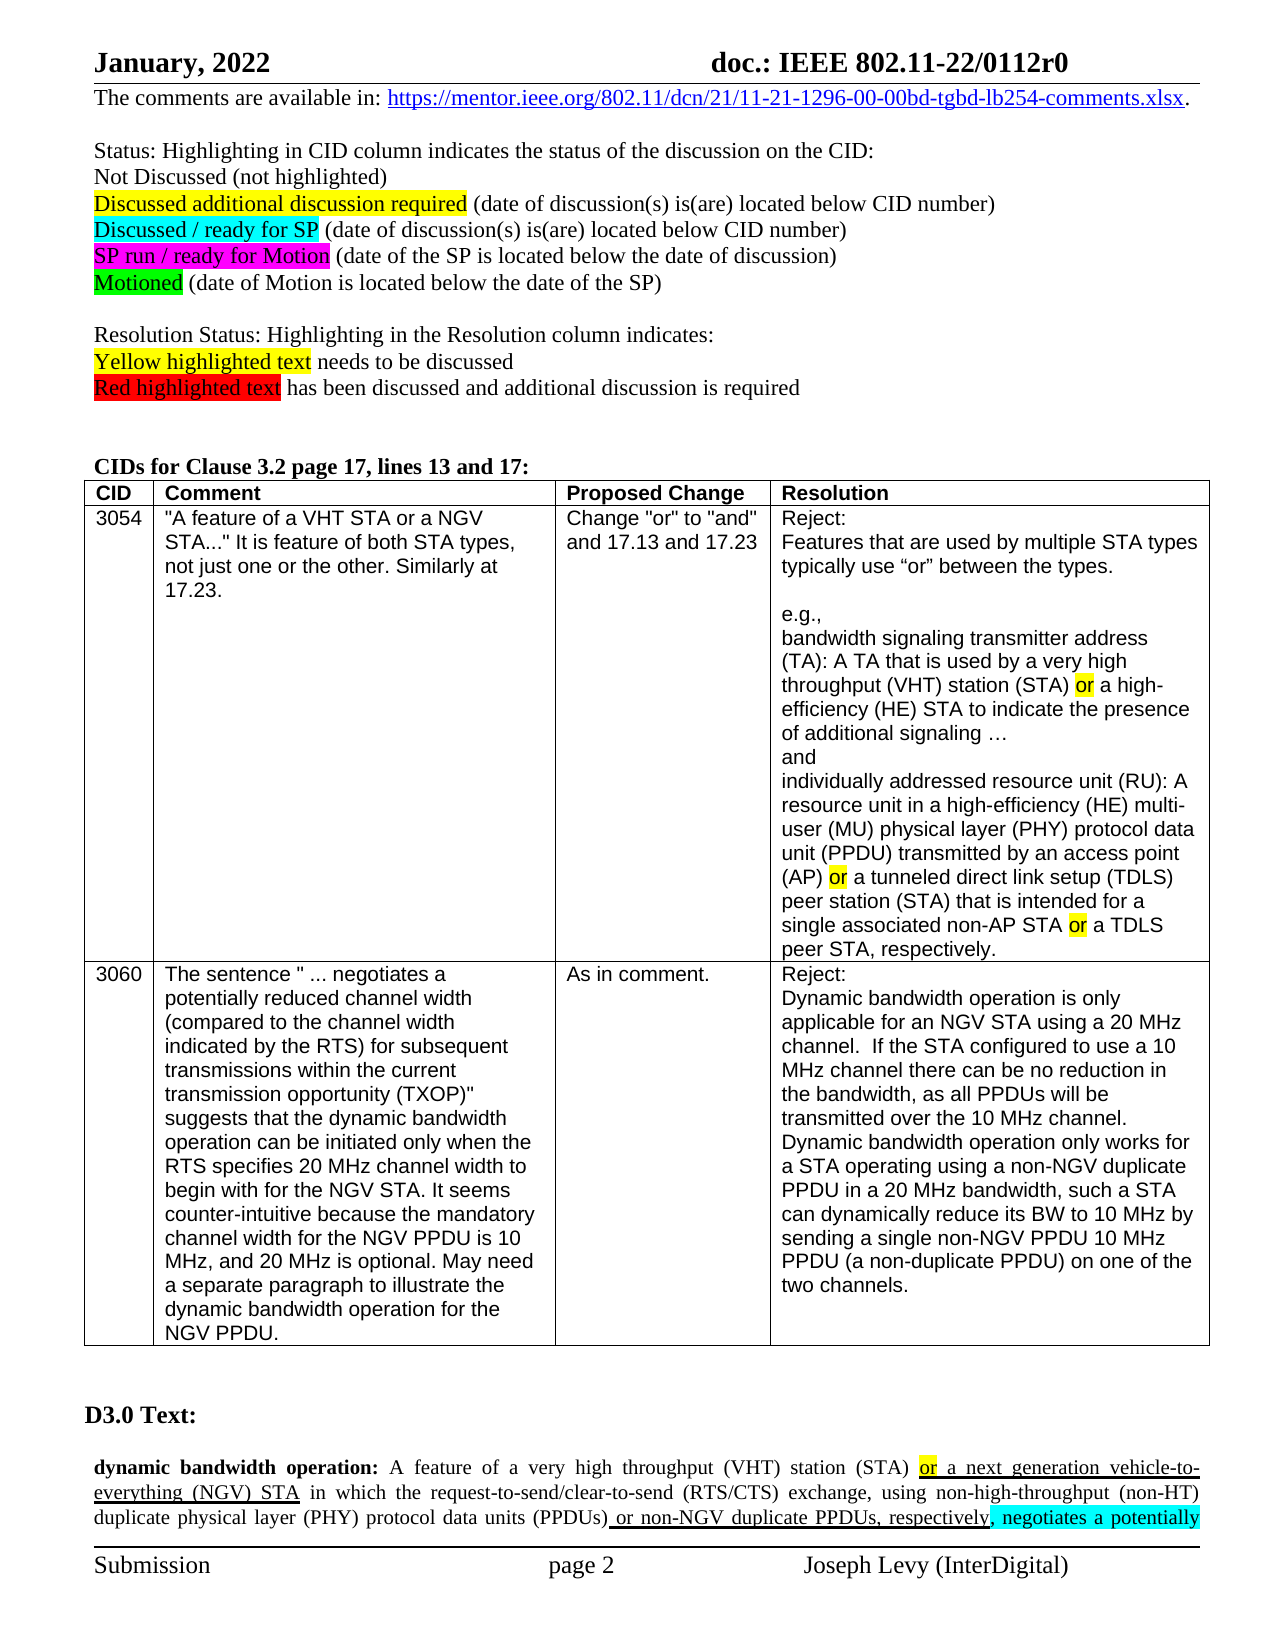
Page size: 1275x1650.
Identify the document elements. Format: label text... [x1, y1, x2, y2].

table_header Proposed Change [556, 481, 770, 504]
table_cell Reject: Features that are used by multiple STA types typically use “or” between the types. e.g., bandwidth signaling transmitter address (TA): A TA that is used by a very high throughput (VHT) station (STA) or a high-efficiency (HE) STA to indicate the presence of additional signaling … and individually addressed resource unit (RU): A resource unit in a high-efficiency (HE) multi-user (MU) physical layer (PHY) protocol data unit (PPDU) transmitted by an access point (AP) or a tunneled direct link setup (TDLS) peer station (STA) that is intended for a single associated non-AP STA or a TDLS peer STA, respectively. [771, 506, 1209, 961]
text Motioned (date of Motion is located below the date of the SP) [183, 269, 1200, 295]
text D3.0 Text: [84, 1401, 1200, 1429]
text Discussed / ready for SP (date of discussion(s) is(are) located below CID number) [319, 216, 1200, 242]
table_header Resolution [771, 481, 1209, 504]
table_cell 3060 [85, 962, 153, 1345]
text Resolution Status: Highlighting in the Resolution column indicates: [94, 321, 1200, 348]
text CIDs for Clause 3.2 page 17, lines 13 and 17: [94, 453, 1200, 479]
text Yellow highlighted text needs to be discussed [311, 348, 1200, 374]
text Status: Highlighting in CID column indicates the status of the discussion on the CID: [94, 137, 1200, 163]
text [94, 1454, 1200, 1529]
table_header Comment [154, 481, 555, 504]
text Red highlighted text has been discussed and additional discussion is required [281, 374, 1200, 401]
text SP run / ready for Motion (date of the SP is located below the date of discussion) [94, 242, 1200, 269]
table_header CID [85, 481, 153, 504]
table_cell "A feature of a VHT STA or a NGV STA..." It is feature of both STA types, not just one or the other. Similarly at 17.23. [154, 506, 555, 961]
table_cell 3054 [85, 506, 153, 961]
table_cell As in comment. [556, 962, 770, 1345]
text Not Discussed (not highlighted) [94, 163, 1200, 190]
table_cell Reject: Dynamic bandwidth operation is only applicable for an NGV STA using a 20 MHz channel. If the STA configured to use a 10 MHz channel there can be no reduction in the bandwidth, as all PPDUs will be transmitted over the 10 MHz channel. Dynamic bandwidth operation only works for a STA operating using a non-NGV duplicate PPDU in a 20 MHz bandwidth, such a STA can dynamically reduce its BW to 10 MHz by sending a single non-NGV PPDU 10 MHz PPDU (a non-duplicate PPDU) on one of the two channels. [771, 962, 1209, 1345]
text Discussed additional discussion required (date of discussion(s) is(are) located below CID number) [467, 190, 1200, 216]
table_cell Change "or" to "and" and 17.13 and 17.23 [556, 506, 770, 961]
table_cell The sentence " ... negotiates a potentially reduced channel width (compared to the channel width indicated by the RTS) for subsequent transmissions within the current transmission opportunity (TXOP)" suggests that the dynamic bandwidth operation can be initiated only when the RTS specifies 20 MHz channel width to begin with for the NGV STA. It seems counter-intuitive because the mandatory channel width for the NGV PPDU is 10 MHz, and 20 MHz is optional. May need a separate paragraph to illustrate the dynamic bandwidth operation for the NGV PPDU. [154, 962, 555, 1345]
text The comments are available in: https://mentor.ieee.org/802.11/dcn/21/11-21-1296-00-00bd-tgbd-lb254-comments.xlsx. [94, 84, 1200, 111]
